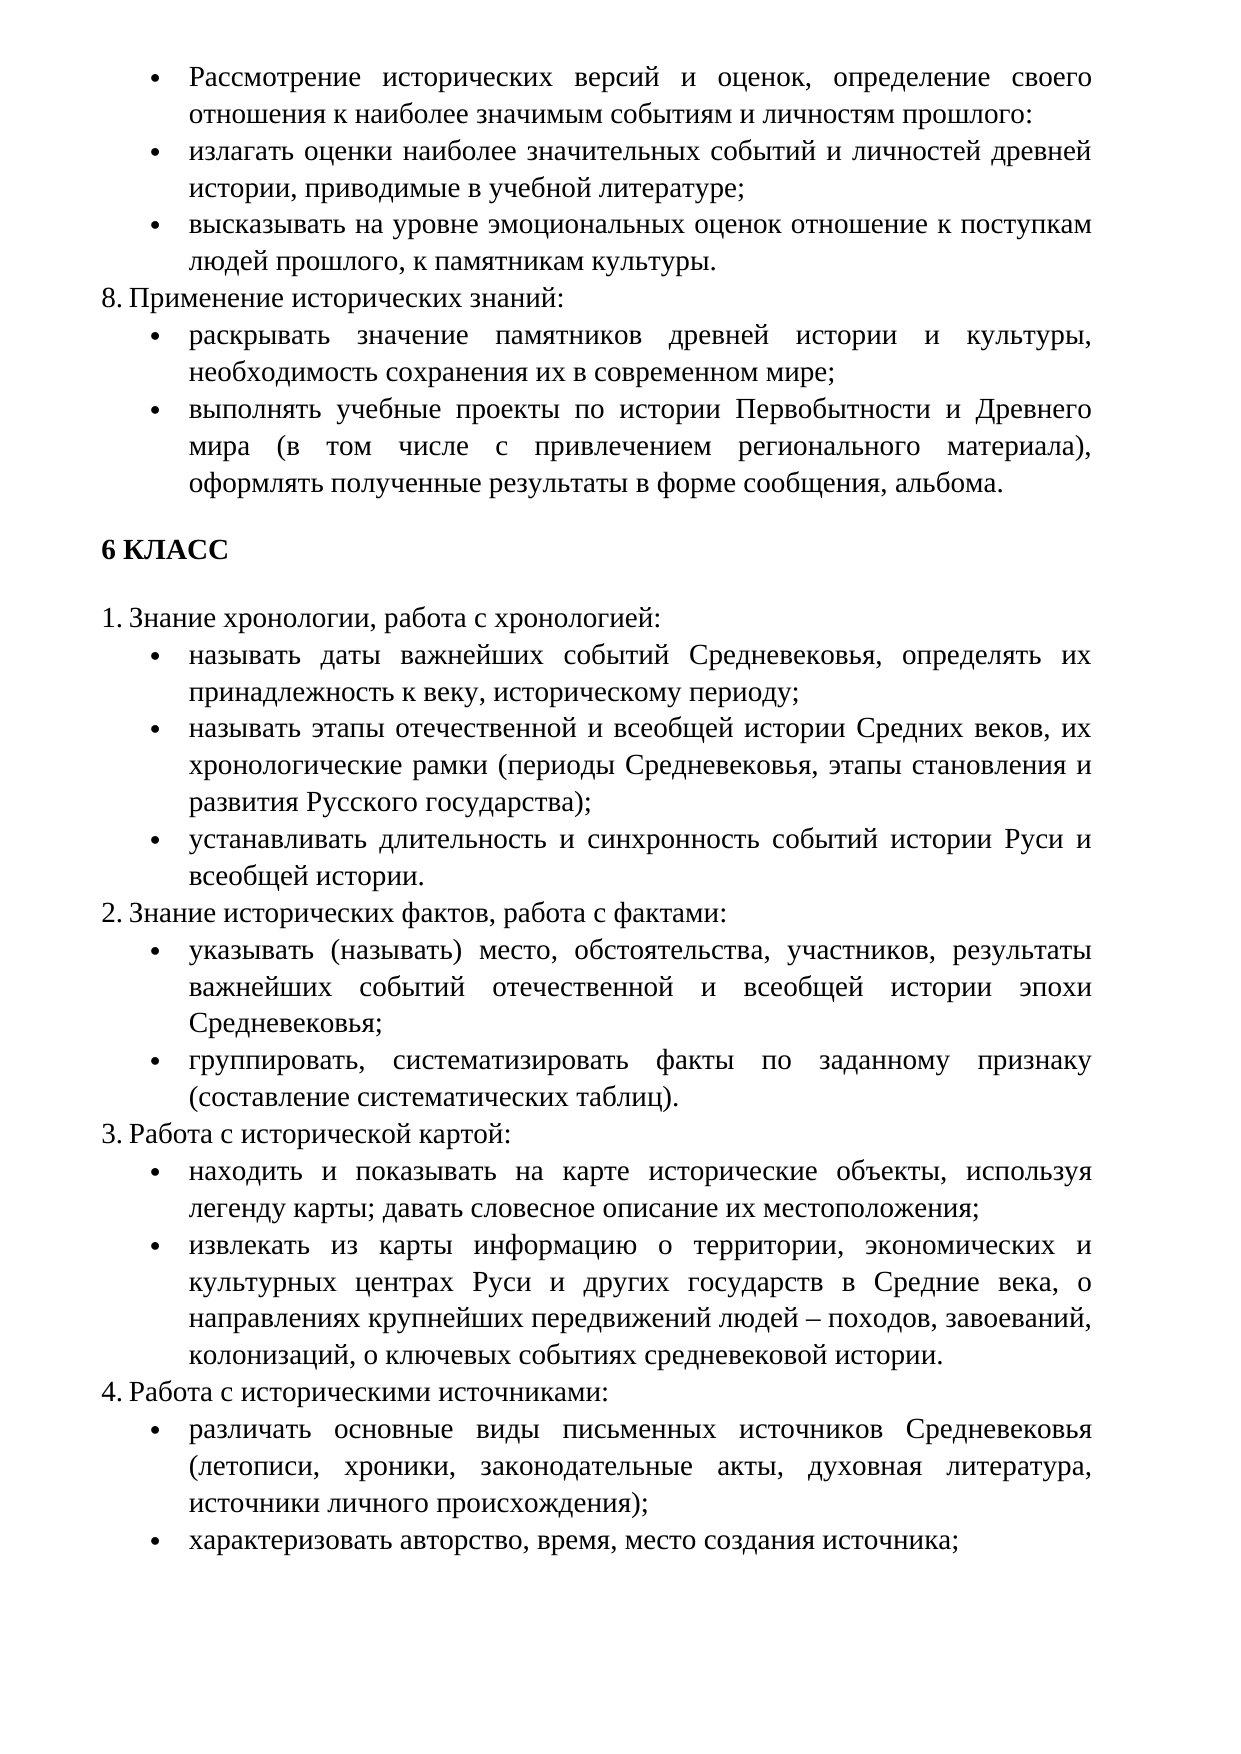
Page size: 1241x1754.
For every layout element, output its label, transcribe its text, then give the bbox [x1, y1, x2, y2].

list характеризовать авторство, время, место создания источника; [151, 1522, 1093, 1555]
list извлекать из карты информацию о территории, экономических и культурных центрах Руси и других государств в Средние века, о направлениях крупнейших передвижений людей – походов, завоеваний, колонизаций, о ключевых событиях средневековой истории. [151, 1227, 1093, 1371]
text 8. Применение исторических знаний: [101, 280, 1093, 314]
list раскрывать значение памятников древней истории и культуры, необходимость сохранения их в современном мире; [151, 317, 1093, 388]
list называть даты важнейших событий Средневековья, определять их принадлежность к веку, историческому периоду; [151, 637, 1093, 707]
list указывать (называть) место, обстоятельства, участников, результаты важнейших событий отечественной и всеобщей истории эпохи Средневековья; [151, 932, 1093, 1039]
text 6 КЛАСС [101, 532, 1093, 566]
text 1. Знание хронологии, работа с хронологией: [101, 600, 1093, 633]
list группировать, систематизировать факты по заданному признаку (составление систематических таблиц). [151, 1042, 1093, 1113]
text 2. Знание исторических фактов, работа с фактами: [101, 895, 1093, 928]
list различать основные виды письменных источников Средневековья (летописи, хроники, законодательные акты, духовная литература, источники личного происхождения); [151, 1411, 1093, 1518]
list Рассмотрение исторических версий и оценок, определение своего отношения к наиболее значимым событиям и личностям прошлого: [151, 59, 1093, 129]
list называть этапы отечественной и всеобщей истории Средних веков, их хронологические рамки (периоды Средневековья, этапы становления и развития Русского государства); [151, 711, 1093, 818]
list излагать оценки наиболее значительных событий и личностей древней истории, приводимые в учебной литературе; [151, 133, 1093, 203]
list выполнять учебные проекты по истории Первобытности и Древнего мира (в том числе с привлечением регионального материала), оформлять полученные результаты в форме сообщения, альбома. [151, 391, 1093, 498]
list высказывать на уровне эмоциональных оценок отношение к поступкам людей прошлого, к памятникам культуры. [151, 207, 1093, 277]
list устанавливать длительность и синхронность событий истории Руси и всеобщей истории. [151, 821, 1093, 892]
list находить и показывать на карте исторические объекты, используя легенду карты; давать словесное описание их местоположения; [151, 1153, 1093, 1223]
text 3. Работа с исторической картой: [101, 1116, 1093, 1150]
text 4. Работа с историческими источниками: [101, 1374, 1093, 1408]
